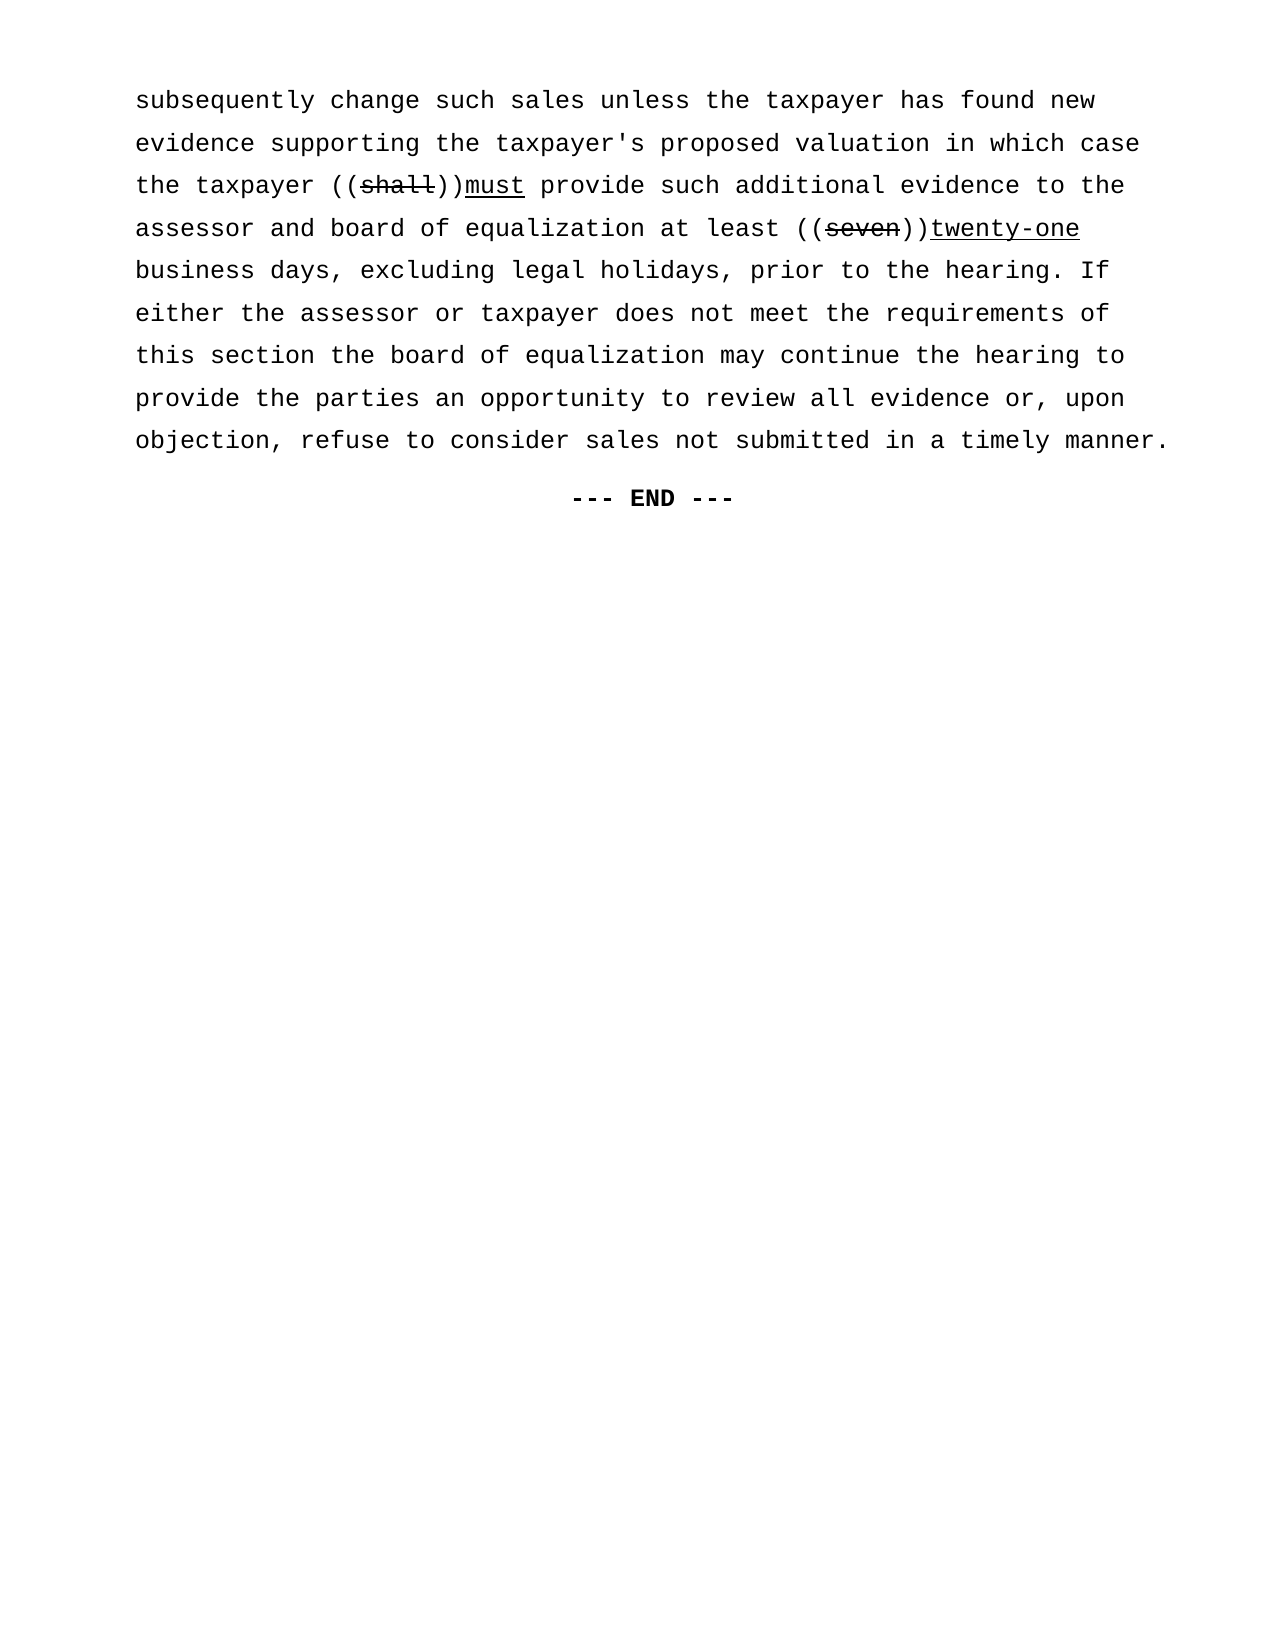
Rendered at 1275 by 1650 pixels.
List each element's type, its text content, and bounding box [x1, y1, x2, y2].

text --- END --- [135, 486, 1170, 514]
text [135, 75, 1170, 457]
